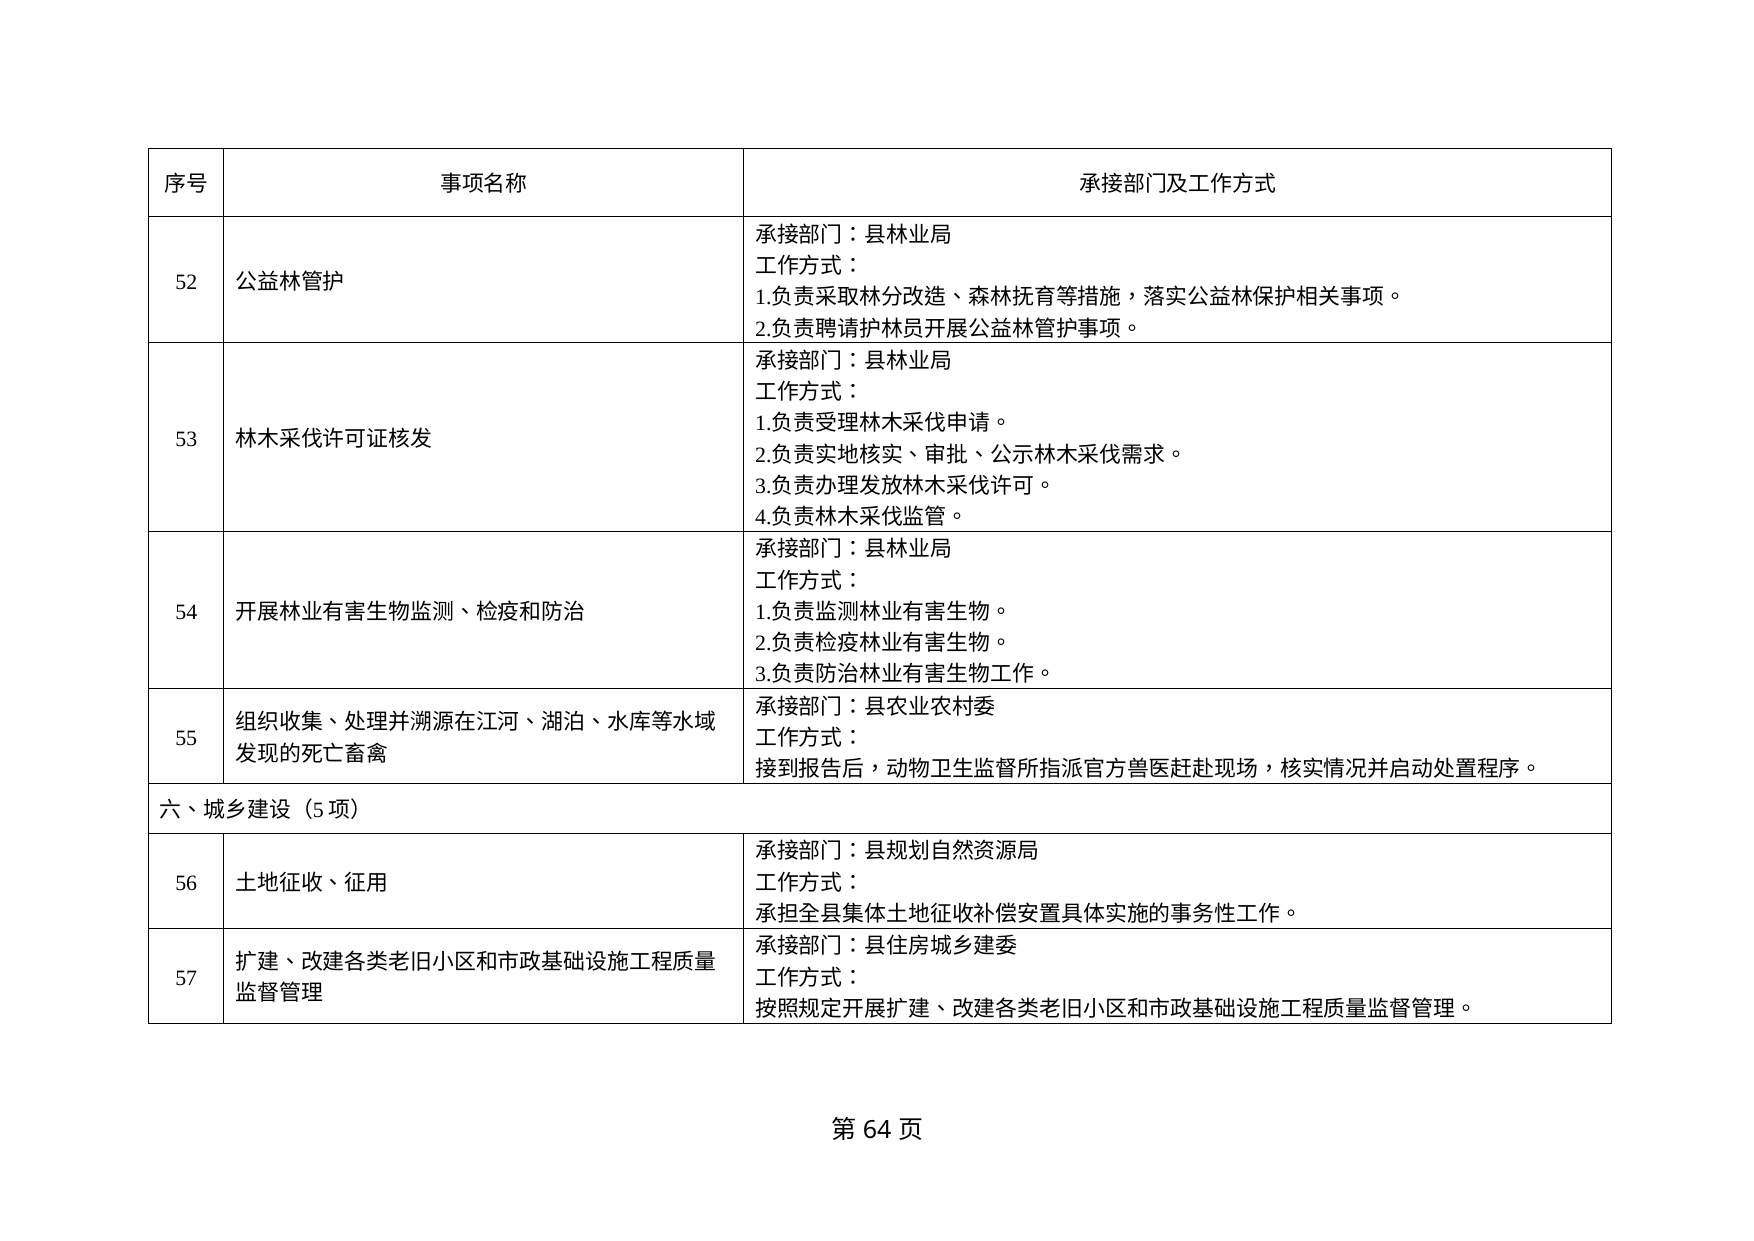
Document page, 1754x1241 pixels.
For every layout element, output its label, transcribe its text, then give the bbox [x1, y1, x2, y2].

table_cell 承接部门：县林业局 工作方式： 1.负责监测林业有害生物。 2.负责检疫林业有害生物。 3.负责防治林业有害生物工作。 [744, 532, 1611, 688]
table_cell 52 [149, 217, 223, 342]
table_cell 承接部门：县规划自然资源局 工作方式： 承担全县集体土地征收补偿安置具体实施的事务性工作。 [744, 834, 1611, 928]
table_cell 林木采伐许可证核发 [224, 343, 743, 531]
table_cell 56 [149, 834, 223, 928]
table_header 承接部门及工作方式 [744, 149, 1611, 216]
table_header 序号 [149, 149, 223, 216]
table_cell 公益林管护 [224, 217, 743, 342]
table_cell 57 [149, 929, 223, 1022]
table_cell 承接部门：县住房城乡建委 工作方式： 按照规定开展扩建、改建各类老旧小区和市政基础设施工程质量监督管理。 [744, 929, 1611, 1022]
table_cell 53 [149, 343, 223, 531]
table_cell 54 [149, 532, 223, 688]
table_cell 扩建、改建各类老旧小区和市政基础设施工程质量监督管理 [224, 929, 743, 1022]
table_cell 55 [149, 689, 223, 783]
table_cell 组织收集、处理并溯源在江河、湖泊、水库等水域发现的死亡畜禽 [224, 689, 743, 783]
table_header 事项名称 [224, 149, 743, 216]
table_cell 六、城乡建设（5项） [149, 784, 1611, 833]
table_cell 承接部门：县农业农村委 工作方式： 接到报告后，动物卫生监督所指派官方兽医赶赴现场，核实情况并启动处置程序。 [744, 689, 1611, 783]
table_cell 承接部门：县林业局 工作方式： 1.负责受理林木采伐申请。 2.负责实地核实、审批、公示林木采伐需求。 3.负责办理发放林木采伐许可。 4.负责林木采伐监管。 [744, 343, 1611, 531]
table_cell 土地征收、征用 [224, 834, 743, 928]
table_cell 承接部门：县林业局 工作方式： 1.负责采取林分改造、森林抚育等措施，落实公益林保护相关事项。 2.负责聘请护林员开展公益林管护事项。 [744, 217, 1611, 342]
table_cell 开展林业有害生物监测、检疫和防治 [224, 532, 743, 688]
